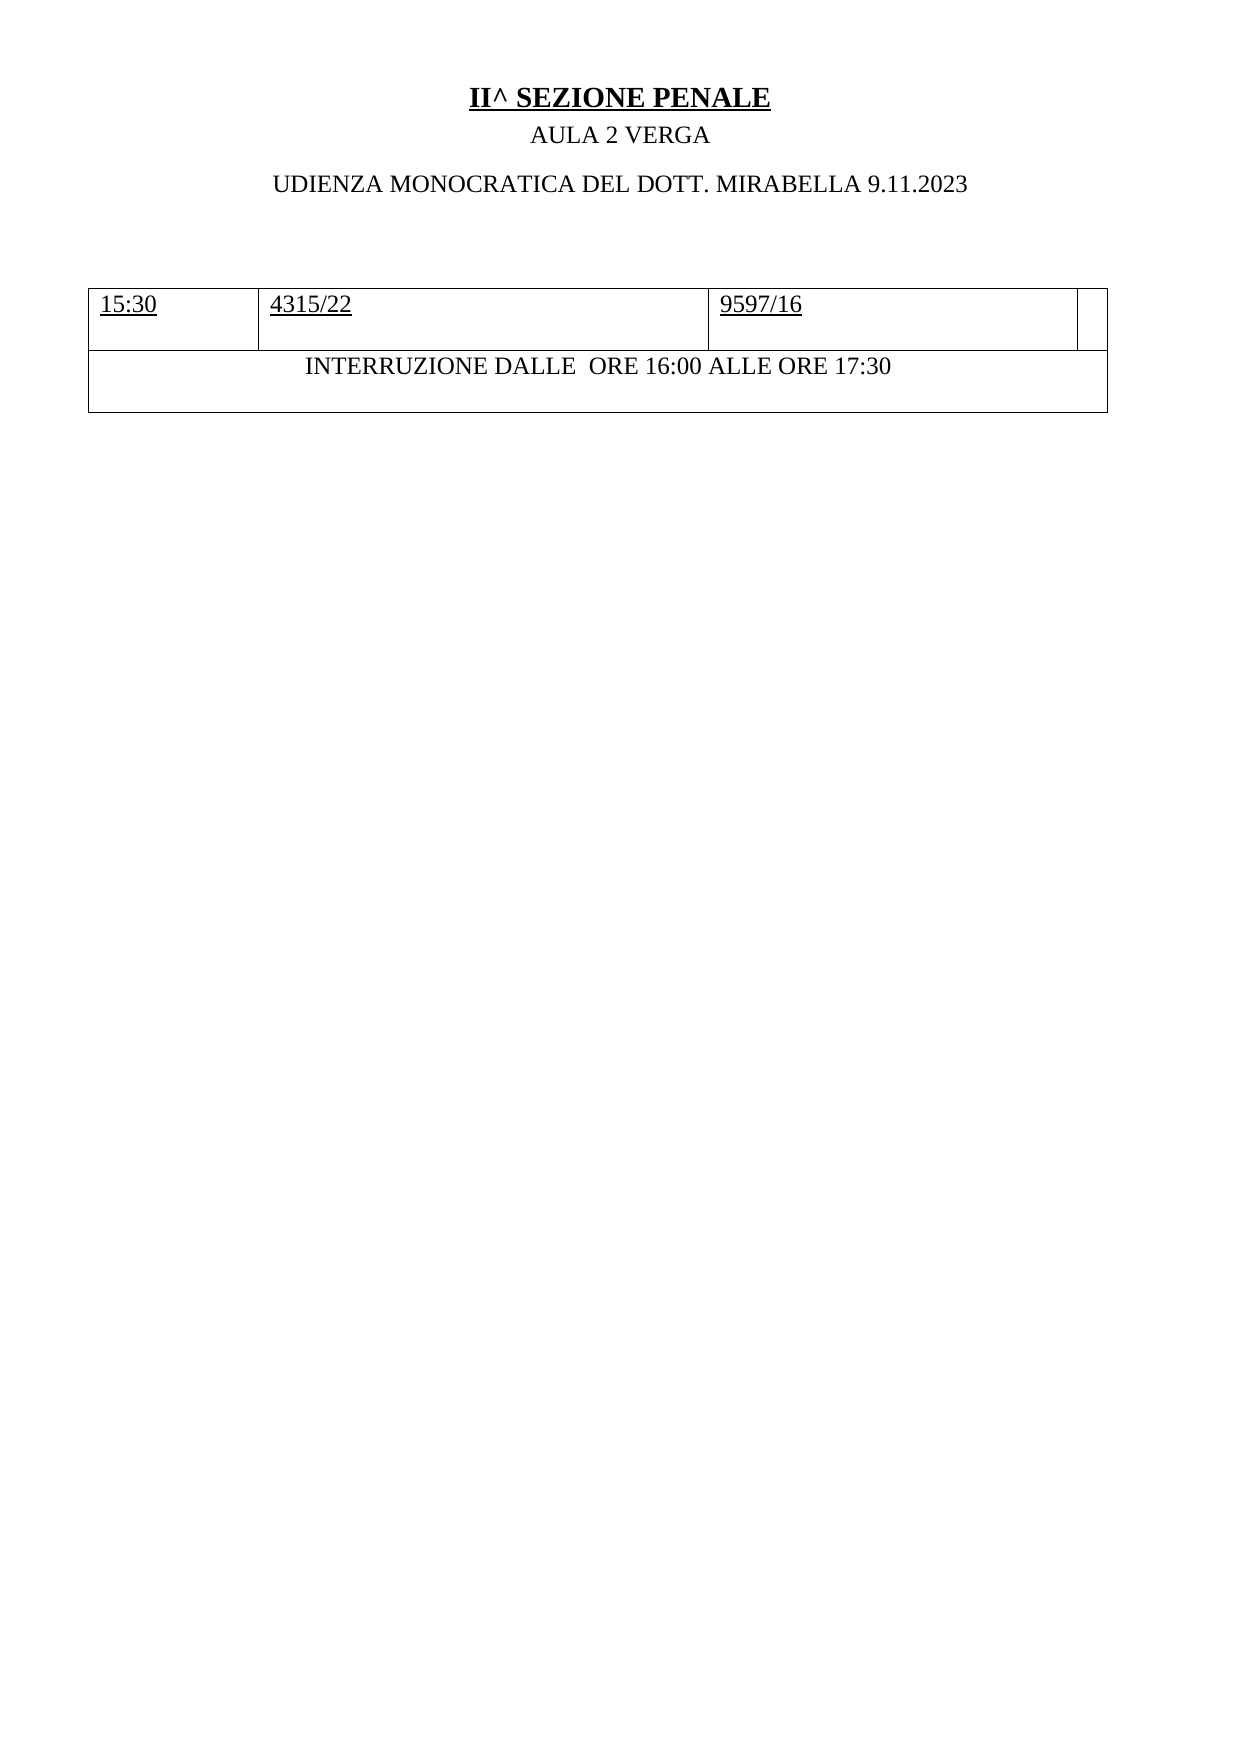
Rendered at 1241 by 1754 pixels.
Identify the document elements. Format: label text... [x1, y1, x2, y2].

table_cell INTERRUZIONE DALLE ORE 16:00 ALLE ORE 17:30 [89, 351, 1107, 412]
table_cell 15:30 [89, 289, 258, 350]
table_cell [1078, 289, 1107, 350]
table_cell 4315/22 [259, 289, 708, 350]
table_cell 9597/16 [709, 289, 1077, 350]
